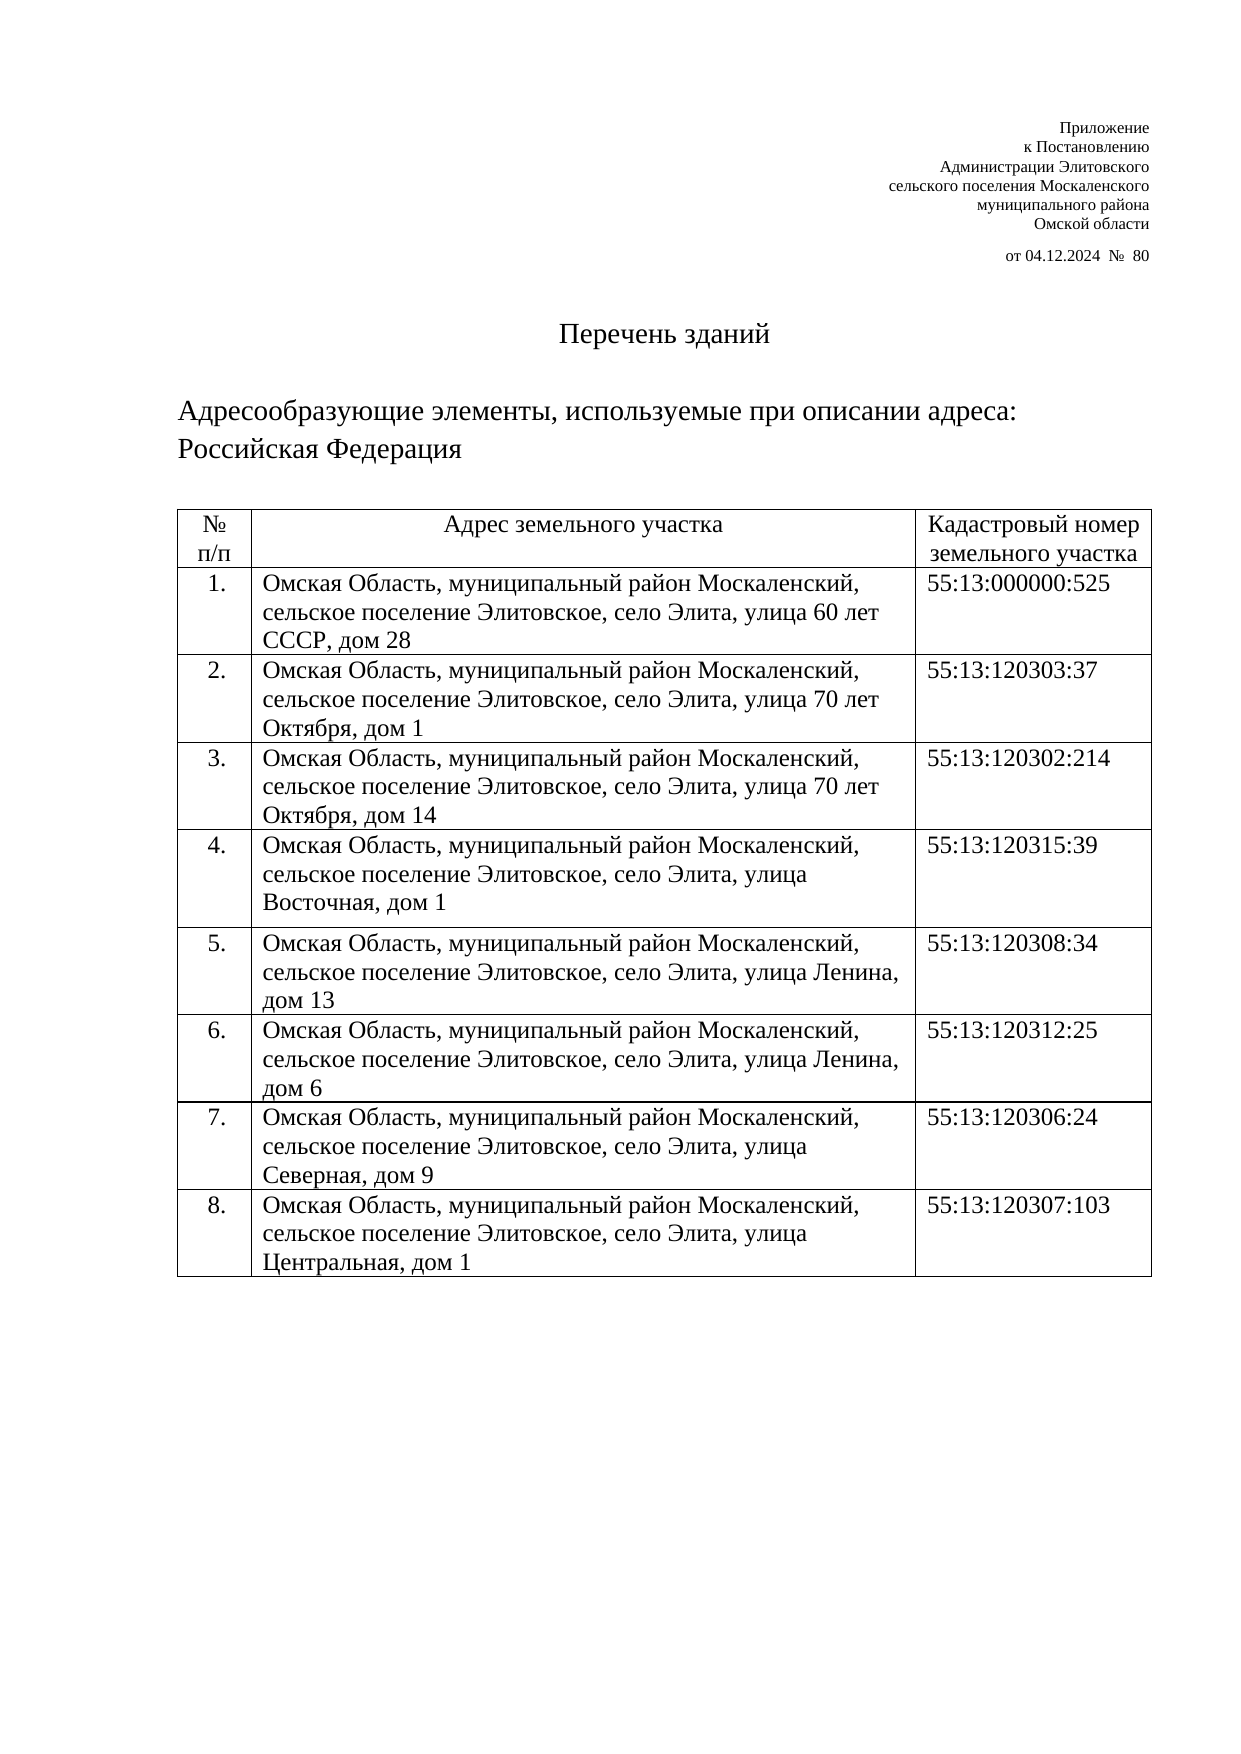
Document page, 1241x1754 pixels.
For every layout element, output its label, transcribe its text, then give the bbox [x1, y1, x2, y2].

table_cell Омская Область, муниципальный район Москаленский, сельское поселение Элитовское, село Элита, улица Ленина, дом 6 [252, 1015, 915, 1101]
text Адресообразующие элементы, используемые при описании адреса: [177, 393, 1152, 426]
table_cell [178, 928, 251, 1014]
table_cell Омская Область, муниципальный район Москаленский, сельское поселение Элитовское, село Элита, улица Восточная, дом 1 [252, 830, 915, 927]
table_header Приложение к Постановлению Администрации Элитовского сельского поселения Москаленского муниципального района Омской области [665, 118, 1161, 233]
text Перечень зданий [177, 316, 1152, 349]
table_cell [178, 830, 251, 927]
table_cell [178, 1015, 251, 1101]
table_cell 55:13:120307:103 [916, 1190, 1151, 1276]
table_cell 55:13:120315:39 [916, 830, 1151, 927]
table_cell 55:13:120306:24 [916, 1103, 1151, 1189]
table_cell 55:13:120303:37 [916, 655, 1151, 742]
text Российская Федерация [177, 431, 1152, 465]
table_cell Омская Область, муниципальный район Москаленский, сельское поселение Элитовское, село Элита, улица Северная, дом 9 [252, 1103, 915, 1189]
table_cell Омская Область, муниципальный район Москаленский, сельское поселение Элитовское, село Элита, улица 70 лет Октября, дом 1 [252, 655, 915, 742]
table_cell 55:13:120308:34 [916, 928, 1151, 1014]
table_cell [178, 743, 251, 829]
table_cell [178, 655, 251, 742]
table_cell Омская Область, муниципальный район Москаленский, сельское поселение Элитовское, село Элита, улица Ленина, дом 13 [252, 928, 915, 1014]
table_cell [178, 1190, 251, 1276]
table_cell [178, 1103, 251, 1189]
table_cell Омская Область, муниципальный район Москаленский, сельское поселение Элитовское, село Элита, улица 70 лет Октября, дом 14 [252, 743, 915, 829]
table_header Адрес земельного участка [252, 510, 915, 567]
table_cell 55:13:120312:25 [916, 1015, 1151, 1101]
table_cell от 04.12.2024 № 80 [665, 233, 1161, 277]
table_cell 55:13:000000:525 [916, 568, 1151, 654]
table_cell 55:13:120302:214 [916, 743, 1151, 829]
table_cell [178, 568, 251, 654]
table_header № п/п [178, 510, 251, 567]
table_cell Омская Область, муниципальный район Москаленский, сельское поселение Элитовское, село Элита, улица 60 лет СССР, дом 28 [252, 568, 915, 654]
table_cell Омская Область, муниципальный район Москаленский, сельское поселение Элитовское, село Элита, улица Центральная, дом 1 [252, 1190, 915, 1276]
table_header Кадастровый номер земельного участка [916, 510, 1151, 567]
